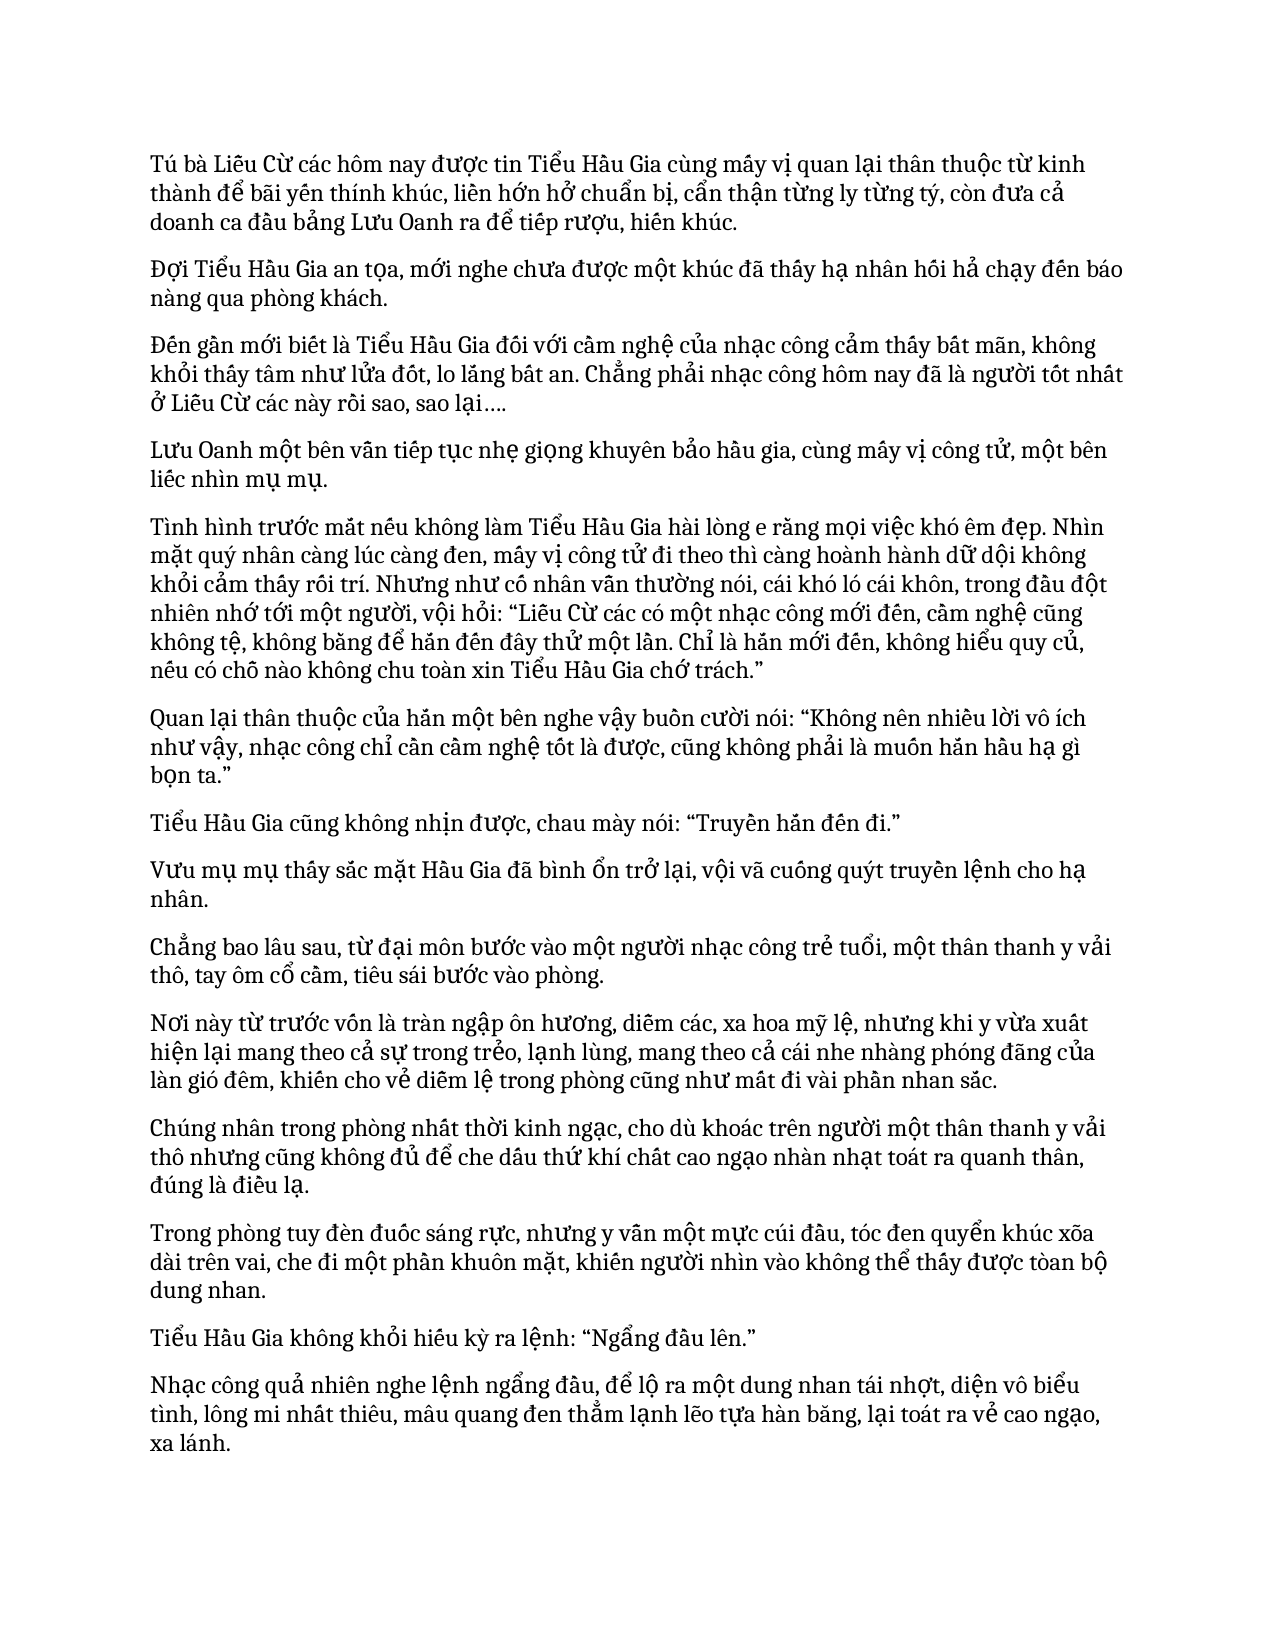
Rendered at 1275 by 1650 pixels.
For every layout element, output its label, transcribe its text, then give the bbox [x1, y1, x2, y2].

text Tiểu Hầu Gia cũng không nhịn được, chau mày nói: “Truyền hắn đến đi.” [150, 809, 1125, 837]
text Tình hình trước mắt nếu không làm Tiểu Hầu Gia hài lòng e rằng mọi việc khó êm đẹp. Nhìn mặt quý nhân càng lúc càng đen, mấy vị công tử đi theo thì càng hoành hành dữ dội không khỏi cảm thấy rối trí. Nhưng như cố nhân vẫn thường nói, cái khó ló cái khôn, trong đầu đột nhiên nhớ tới một người, vội hỏi: “Liễu Cừ các có một nhạc công mới đến, cầm nghệ cũng không tệ, không bằng để hắn đến đây thử một lần. Chỉ là hắn mới đến, không hiểu quy củ, nếu có chỗ nào không chu toàn xin Tiểu Hầu Gia chớ trách.” [150, 512, 1125, 685]
text Đợi Tiểu Hầu Gia an tọa, mới nghe chưa được một khúc đã thấy hạ nhân hối hả chạy đến báo nàng qua phòng khách. [150, 255, 1125, 312]
text Chúng nhân trong phòng nhất thời kinh ngạc, cho dù khoác trên người một thân thanh y vải thô nhưng cũng không đủ để che dấu thứ khí chất cao ngạo nhàn nhạt toát ra quanh thân, đúng là điều lạ. [150, 1114, 1125, 1200]
text Tú bà Liễu Cừ các hôm nay được tin Tiểu Hầu Gia cùng mấy vị quan lại thân thuộc từ kinh thành để bãi yến thính khúc, liền hớn hở chuẩn bị, cẩn thận từng ly từng tý, còn đưa cả doanh ca đầu bảng Lưu Oanh ra để tiếp rượu, hiến khúc. [150, 150, 1125, 236]
text Quan lại thân thuộc của hắn một bên nghe vậy buồn cười nói: “Không nên nhiều lời vô ích như vậy, nhạc công chỉ cần cầm nghệ tốt là được, cũng không phải là muốn hắn hầu hạ gì bọn ta.” [150, 704, 1125, 790]
text Đến gần mới biết là Tiểu Hầu Gia đối với cầm nghệ của nhạc công cảm thấy bất mãn, không khỏi thấy tâm như lửa đốt, lo lắng bất an. Chẳng phải nhạc công hôm nay đã là người tốt nhất ở Liễu Cừ các này rồi sao, sao lại…. [150, 331, 1125, 417]
text Trong phòng tuy đèn đuốc sáng rực, nhưng y vẫn một mực cúi đầu, tóc đen quyển khúc xõa dài trên vai, che đi một phần khuôn mặt, khiến người nhìn vào không thể thấy được tòan bộ dung nhan. [150, 1219, 1125, 1305]
text Tiểu Hầu Gia không khỏi hiếu kỳ ra lệnh: “Ngẩng đầu lên.” [150, 1324, 1125, 1352]
text Vưu mụ mụ thấy sắc mặt Hầu Gia đã bình ổn trở lại, vội vã cuống quýt truyền lệnh cho hạ nhân. [150, 856, 1125, 914]
text Lưu Oanh một bên vẫn tiếp tục nhẹ giọng khuyên bảo hầu gia, cùng mấy vị công tử, một bên liếc nhìn mụ mụ. [150, 436, 1125, 494]
text Nơi này từ trước vốn là tràn ngập ôn hương, diễm các, xa hoa mỹ lệ, nhưng khi y vừa xuất hiện lại mang theo cả sự trong trẻo, lạnh lùng, mang theo cả cái nhe nhàng phóng đãng của làn gió đêm, khiến cho vẻ diễm lệ trong phòng cũng như mất đi vài phần nhan sắc. [150, 1009, 1125, 1095]
text Nhạc công quả nhiên nghe lệnh ngẩng đầu, để lộ ra một dung nhan tái nhợt, diện vô biểu tình, lông mi nhất thiêu, mâu quang đen thẳm lạnh lẽo tựa hàn băng, lại toát ra vẻ cao ngạo, xa lánh. [150, 1371, 1125, 1457]
text Chẳng bao lâu sau, từ đại môn bước vào một người nhạc công trẻ tuổi, một thân thanh y vải thô, tay ôm cổ cầm, tiêu sái bước vào phòng. [150, 932, 1125, 990]
